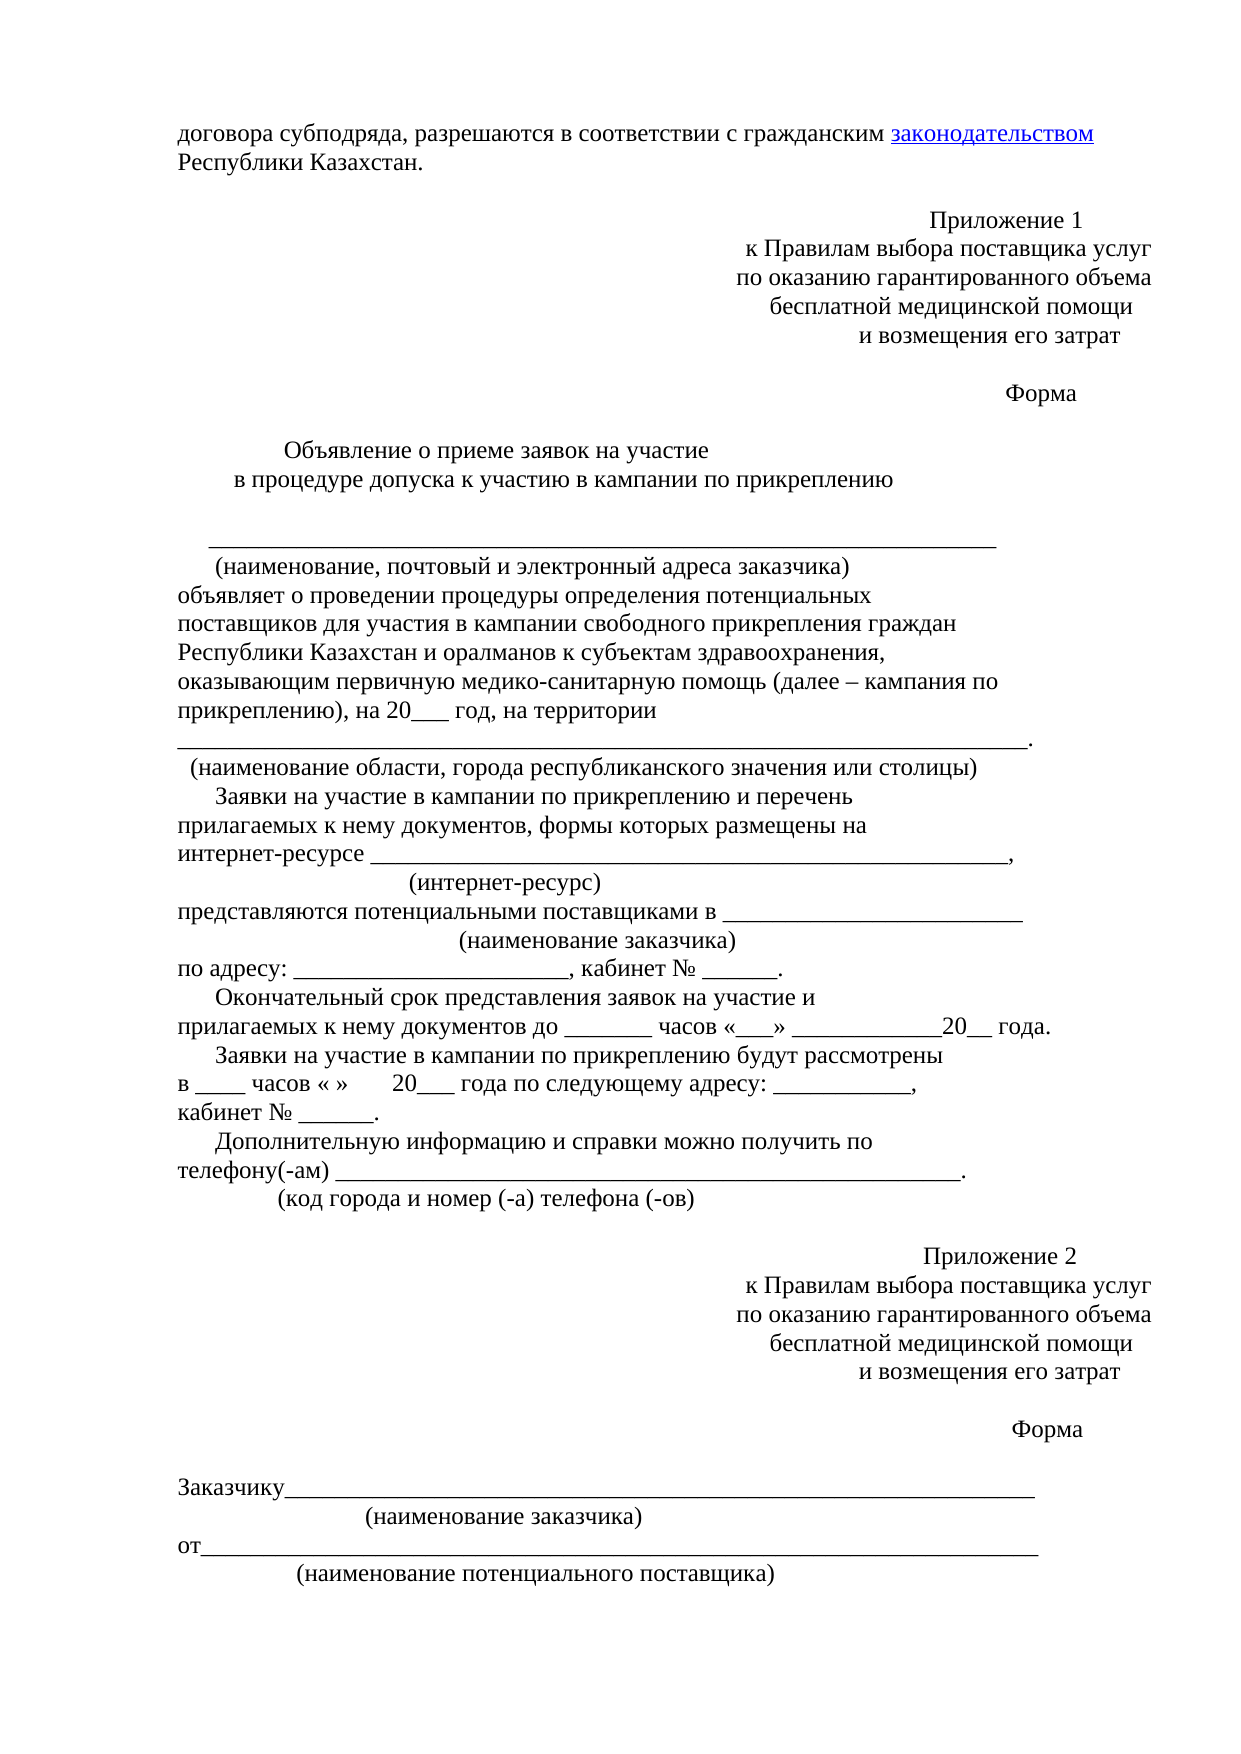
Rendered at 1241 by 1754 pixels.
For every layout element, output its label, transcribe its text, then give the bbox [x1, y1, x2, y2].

text _______________________________________________________________ (наименование, почтовый и электронный адреса заказчика) объявляет о проведении процедуры определения потенциальных поставщиков для участия в кампании свободного прикрепления граждан Республики Казахстан и оралманов к субъектам здравоохранения, оказывающим первичную медико-санитарную помощь (далее – кампания по прикреплению), на 20___ год, на территории ____________________________________________________________________. (наименование области, города республиканского значения или столицы) Заявки на участие в кампании по прикреплению и перечень прилагаемых к нему документов, формы которых размещены на интернет-ресурсе ___________________________________________________, (интернет-ресурс) представляются потенциальными поставщиками в ________________________ (наименование заказчика) по адресу: ______________________, кабинет № ______. Окончательный срок представления заявок на участие и прилагаемых к нему документов до _______ часов «___» ____________20__ года. Заявки на участие в кампании по прикреплению будут рассмотрены в ____ часов « » 20___ года по следующему адресу: ___________, кабинет № ______. Дополнительную информацию и справки можно получить по телефону(-ам) __________________________________________________. (код города и номер (-а) телефона (-ов) [177, 522, 1152, 1212]
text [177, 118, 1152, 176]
text Приложение 2 к Правилам выбора поставщика услуг по оказанию гарантированного объема бесплатной медицинской помощи и возмещения его затрат [177, 1241, 1152, 1385]
text Форма [177, 1414, 1152, 1443]
text Заказчику____________________________________________________________ (наименование заказчика) от___________________________________________________________________ (наименование потенциального поставщика) [177, 1472, 1152, 1587]
text Приложение 1 к Правилам выбора поставщика услуг по оказанию гарантированного объема бесплатной медицинской помощи и возмещения его затрат [177, 205, 1152, 348]
text Форма [177, 378, 1152, 406]
text Объявление о приеме заявок на участие в процедуре допуска к участию в кампании по прикреплению [177, 436, 1152, 493]
